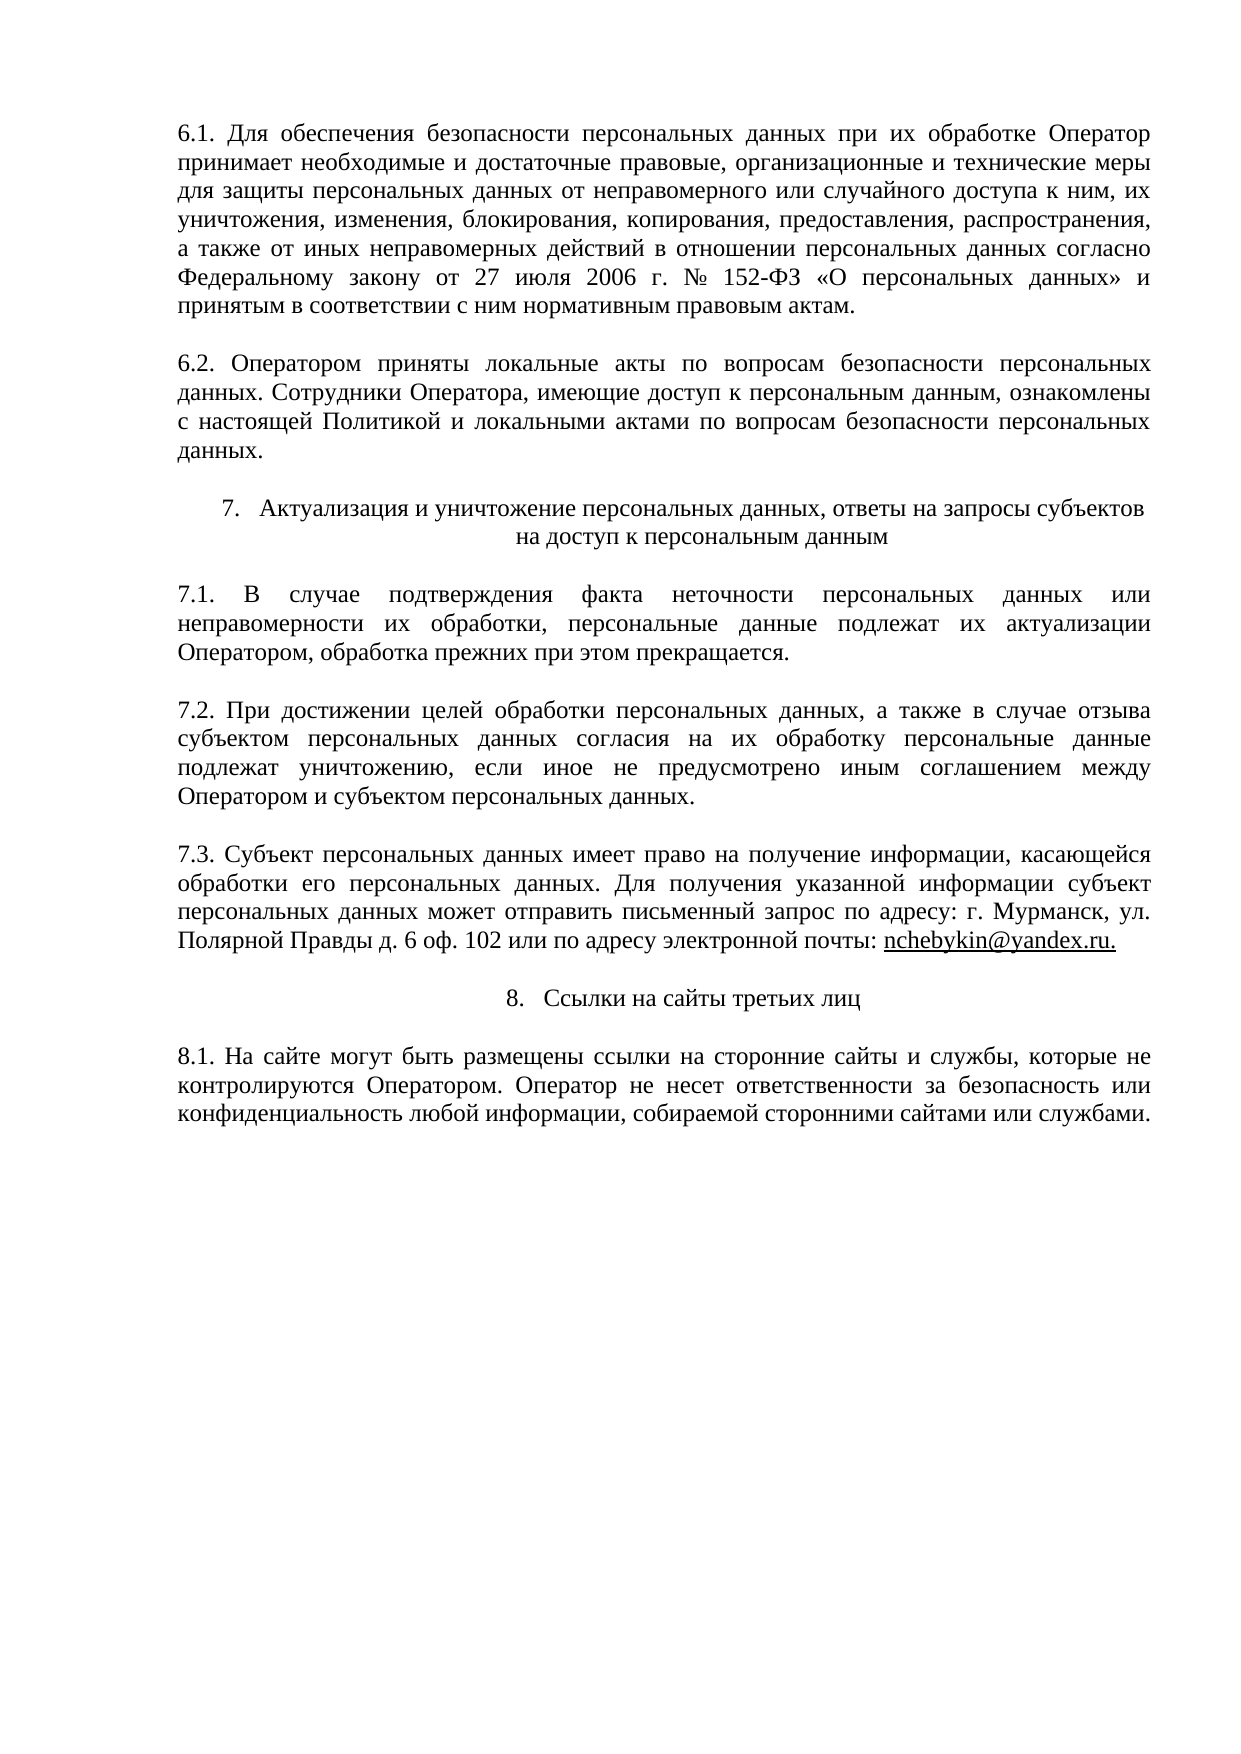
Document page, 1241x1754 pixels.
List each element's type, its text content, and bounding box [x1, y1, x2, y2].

text 6.2. Оператором приняты локальные акты по вопросам безопасности персональных данных. Сотрудники Оператора, имеющие доступ к персональным данным, ознакомлены с настоящей Политикой и локальными актами по вопросам безопасности персональных данных. [177, 348, 1152, 463]
list Ссылки на сайты третьих лиц [215, 983, 1152, 1012]
text 7.3. Субъект персональных данных имеет право на получение информации, касающейся обработки его персональных данных. Для получения указанной информации субъект персональных данных может отправить письменный запрос по адресу: г. Мурманск, ул. Полярной Правды д. 6 оф. 102 или по адресу электронной почты: nchebykin@yandex.ru. [177, 839, 1152, 954]
list Актуализация и уничтожение персональных данных, ответы на запросы субъектов на доступ к персональным данным [215, 493, 1152, 550]
text 8.1. На сайте могут быть размещены ссылки на сторонние сайты и службы, которые не контролируются Оператором. Оператор не несет ответственности за безопасность или конфиденциальность любой информации, собираемой сторонними сайтами или службами. [177, 1041, 1152, 1127]
text 7.1. В случае подтверждения факта неточности персональных данных или неправомерности их обработки, персональные данные подлежат их актуализации Оператором, обработка прежних при этом прекращается. [177, 579, 1152, 666]
text 6.1. Для обеспечения безопасности персональных данных при их обработке Оператор принимает необходимые и достаточные правовые, организационные и технические меры для защиты персональных данных от неправомерного или случайного доступа к ним, их уничтожения, изменения, блокирования, копирования, предоставления, распространения, а также от иных неправомерных действий в отношении персональных данных согласно Федеральному закону от 27 июля 2006 г. № 152-ФЗ «О персональных данных» и принятым в соответствии с ним нормативным правовым актам. [177, 118, 1152, 319]
text 7.2. При достижении целей обработки персональных данных, а также в случае отзыва субъектом персональных данных согласия на их обработку персональные данные подлежат уничтожению, если иное не предусмотрено иным соглашением между Оператором и субъектом персональных данных. [177, 695, 1152, 810]
